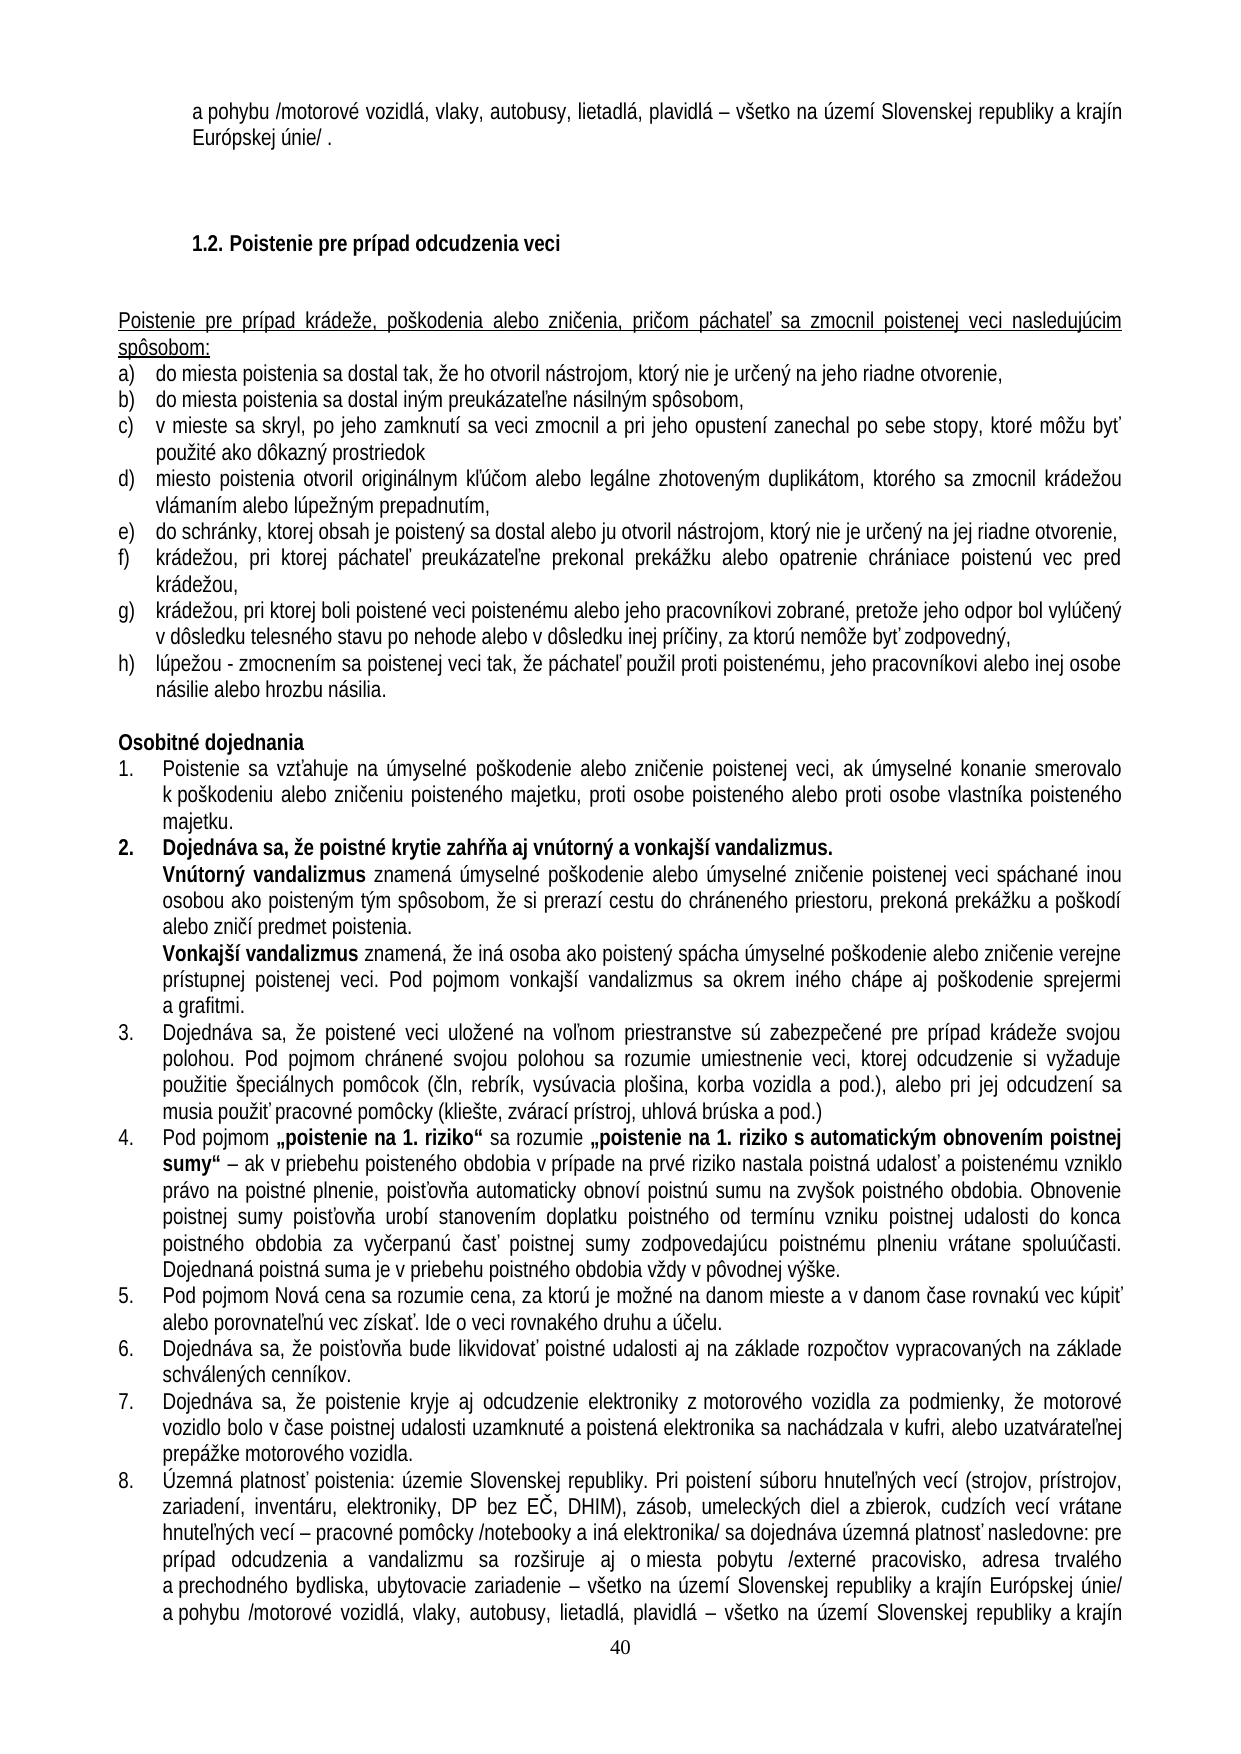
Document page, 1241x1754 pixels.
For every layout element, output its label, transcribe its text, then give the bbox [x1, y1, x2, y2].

text Poistenie pre prípad krádeže, poškodenia alebo zničenia, pričom páchateľ sa zmocnil poistenej veci nasledujúcim spôsobom: [118, 307, 1122, 330]
list Poistenie pre prípad odcudzenia veci [192, 230, 1122, 256]
list Dojednáva sa, že poistenie kryje aj odcudzenie elektroniky z motorového vozidla za podmienky, že motorové vozidlo bolo v čase poistnej udalosti uzamknuté a poistená elektronika sa nachádzala v kufri, alebo uzatvárateľnej prepážke motorového vozidla. [118, 1388, 1122, 1467]
list Pod pojmom Nová cena sa rozumie cena, za ktorú je možné na danom mieste a v danom čase rovnakú vec kúpiť alebo porovnateľnú vec získať. Ide o veci rovnakého druhu a účelu. [118, 1282, 1122, 1335]
text Vonkajší vandalizmus znamená, že iná osoba ako poistený spácha úmyselné poškodenie alebo zničenie verejne prístupnej poistenej veci. Pod pojmom vonkajší vandalizmus sa okrem iného chápe aj poškodenie sprejermi a grafitmi. [118, 939, 1122, 1019]
list krádežou, pri ktorej boli poistené veci poistenému alebo jeho pracovníkovi zobrané, pretože jeho odpor bol vylúčený v dôsledku telesného stavu po nehode alebo v dôsledku inej príčiny, za ktorú nemôže byť zodpovedný, [118, 597, 1122, 650]
text Vnútorný vandalizmus znamená úmyselné poškodenie alebo úmyselné zničenie poistenej veci spáchané inou osobou ako poisteným tým spôsobom, že si prerazí cestu do chráneného priestoru, prekoná prekážku a poškodí alebo zničí predmet poistenia. [118, 861, 1122, 939]
text Poistenie pre prípad krádeže, poškodenia alebo zničenia, pričom páchateľ sa zmocnil poistenej veci nasledujúcim spôsobom: [118, 331, 1122, 360]
list Dojednáva sa, že poistené veci uložené na voľnom priestranstve sú zabezpečené pre prípad krádeže svojou polohou. Pod pojmom chránené svojou polohou sa rozumie umiestnenie veci, ktorej odcudzenie si vyžaduje použitie špeciálnych pomôcok (čln, rebrík, vysúvacia plošina, korba vozidla a pod.), alebo pri jej odcudzení sa musia použiť pracovné pomôcky (kliešte, zvárací prístroj, uhlová brúska a pod.) [118, 1019, 1122, 1124]
list Pod pojmom „poistenie na 1. riziko“ sa rozumie „poistenie na 1. riziko s automatickým obnovením poistnej sumy“ – ak v priebehu poisteného obdobia v prípade na prvé riziko nastala poistná udalosť a poistenému vzniklo právo na poistné plnenie, poisťovňa automaticky obnoví poistnú sumu na zvyšok poistného obdobia. Obnovenie poistnej sumy poisťovňa urobí stanovením doplatku poistného od termínu vzniku poistnej udalosti do konca poistného obdobia za vyčerpanú časť poistnej sumy zodpovedajúcu poistnému plneniu vrátane spoluúčasti. Dojednaná poistná suma je v priebehu poistného obdobia vždy v pôvodnej výške. [118, 1124, 1122, 1282]
list Poistenie sa vzťahuje na úmyselné poškodenie alebo zničenie poistenej veci, ak úmyselné konanie smerovalo k poškodeniu alebo zničeniu poisteného majetku, proti osobe poisteného alebo proti osobe vlastníka poisteného majetku. [118, 755, 1122, 834]
list Dojednáva sa, že poistné krytie zahŕňa aj vnútorný a vonkajší vandalizmus. [118, 834, 1122, 861]
list krádežou, pri ktorej páchateľ preukázateľne prekonal prekážku alebo opatrenie chrániace poistenú vec pred krádežou, [118, 544, 1122, 597]
list do miesta poistenia sa dostal iným preukázateľne násilným spôsobom, [118, 386, 1122, 412]
list do schránky, ktorej obsah je poistený sa dostal alebo ju otvoril nástrojom, ktorý nie je určený na jej riadne otvorenie, [118, 518, 1122, 544]
list miesto poistenia otvoril originálnym kľúčom alebo legálne zhotoveným duplikátom, ktorého sa zmocnil krádežou vlámaním alebo lúpežným prepadnutím, [118, 465, 1122, 518]
list do miesta poistenia sa dostal tak, že ho otvoril nástrojom, ktorý nie je určený na jeho riadne otvorenie, [118, 360, 1122, 386]
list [148, 98, 1122, 151]
text Osobitné dojednania [118, 729, 1122, 755]
list v mieste sa skryl, po jeho zamknutí sa veci zmocnil a pri jeho opustení zanechal po sebe stopy, ktoré môžu byť použité ako dôkazný prostriedok [118, 412, 1122, 465]
list lúpežou - zmocnením sa poistenej veci tak, že páchateľ použil proti poistenému, jeho pracovníkovi alebo inej osobe násilie alebo hrozbu násilia. [118, 650, 1122, 702]
list Dojednáva sa, že poisťovňa bude likvidovať poistné udalosti aj na základe rozpočtov vypracovaných na základe schválených cenníkov. [118, 1335, 1122, 1388]
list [118, 1467, 1122, 1625]
